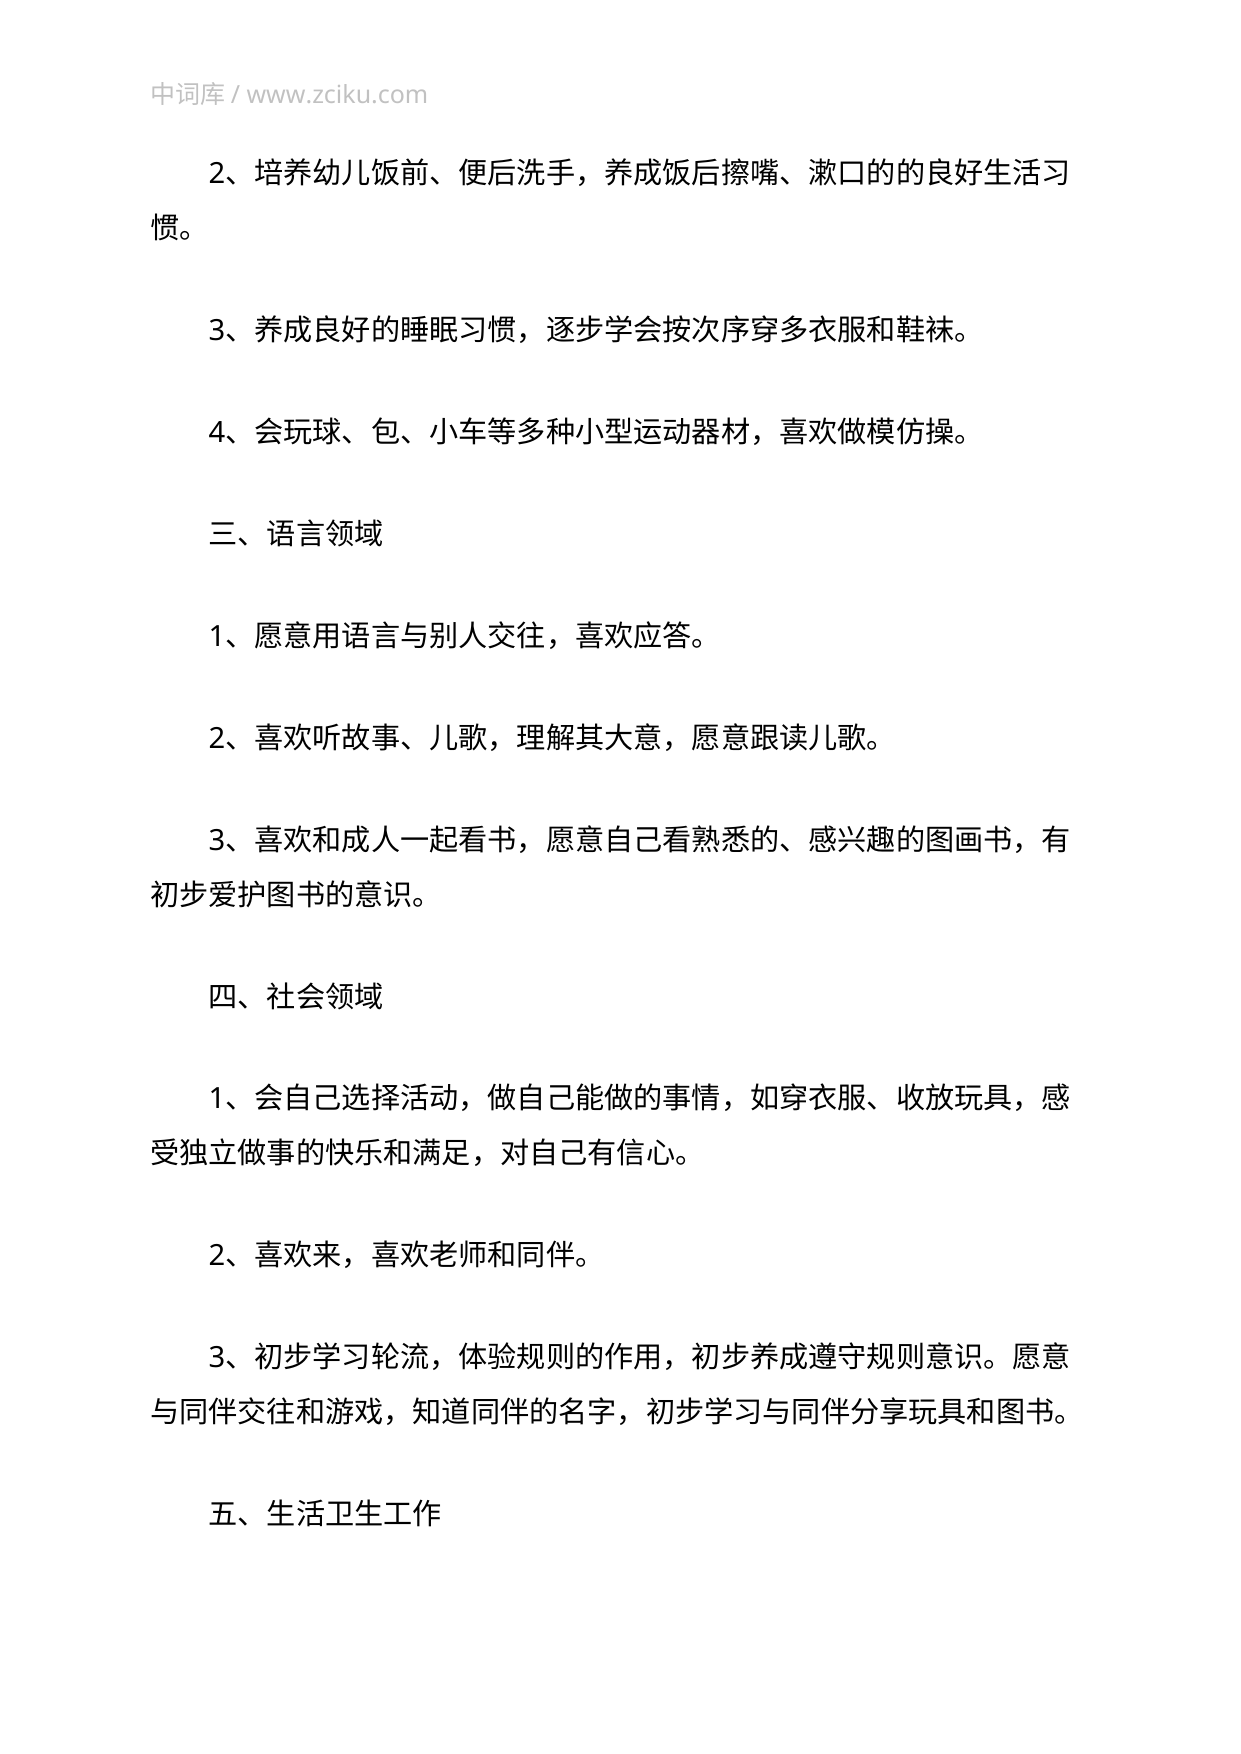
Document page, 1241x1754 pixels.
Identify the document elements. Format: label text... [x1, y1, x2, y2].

text 1、会自己选择活动，做自己能做的事情，如穿衣服、收放玩具，感受独立做事的快乐和满足，对自己有信心。 [150, 1075, 1090, 1172]
text 1、愿意用语言与别人交往，喜欢应答。 [150, 612, 1090, 655]
text 3、初步学习轮流，体验规则的作用，初步养成遵守规则意识。愿意与同伴交往和游戏，知道同伴的名字，初步学习与同伴分享玩具和图书。 [150, 1334, 1090, 1431]
text 3、喜欢和成人一起看书，愿意自己看熟悉的、感兴趣的图画书，有初步爱护图书的意识。 [150, 816, 1090, 914]
text 四、社会领域 [150, 973, 1090, 1016]
text 4、会玩球、包、小车等多种小型运动器材，喜欢做模仿操。 [150, 409, 1090, 451]
text 2、培养幼儿饭前、便后洗手，养成饭后擦嘴、漱口的的良好生活习惯。 [150, 150, 1090, 247]
text 三、语言领域 [150, 511, 1090, 553]
text 2、喜欢来，喜欢老师和同伴。 [150, 1232, 1090, 1274]
text 2、喜欢听故事、儿歌，理解其大意，愿意跟读儿歌。 [150, 714, 1090, 757]
text 3、养成良好的睡眠习惯，逐步学会按次序穿多衣服和鞋袜。 [150, 307, 1090, 349]
text 五、生活卫生工作 [150, 1491, 1090, 1533]
